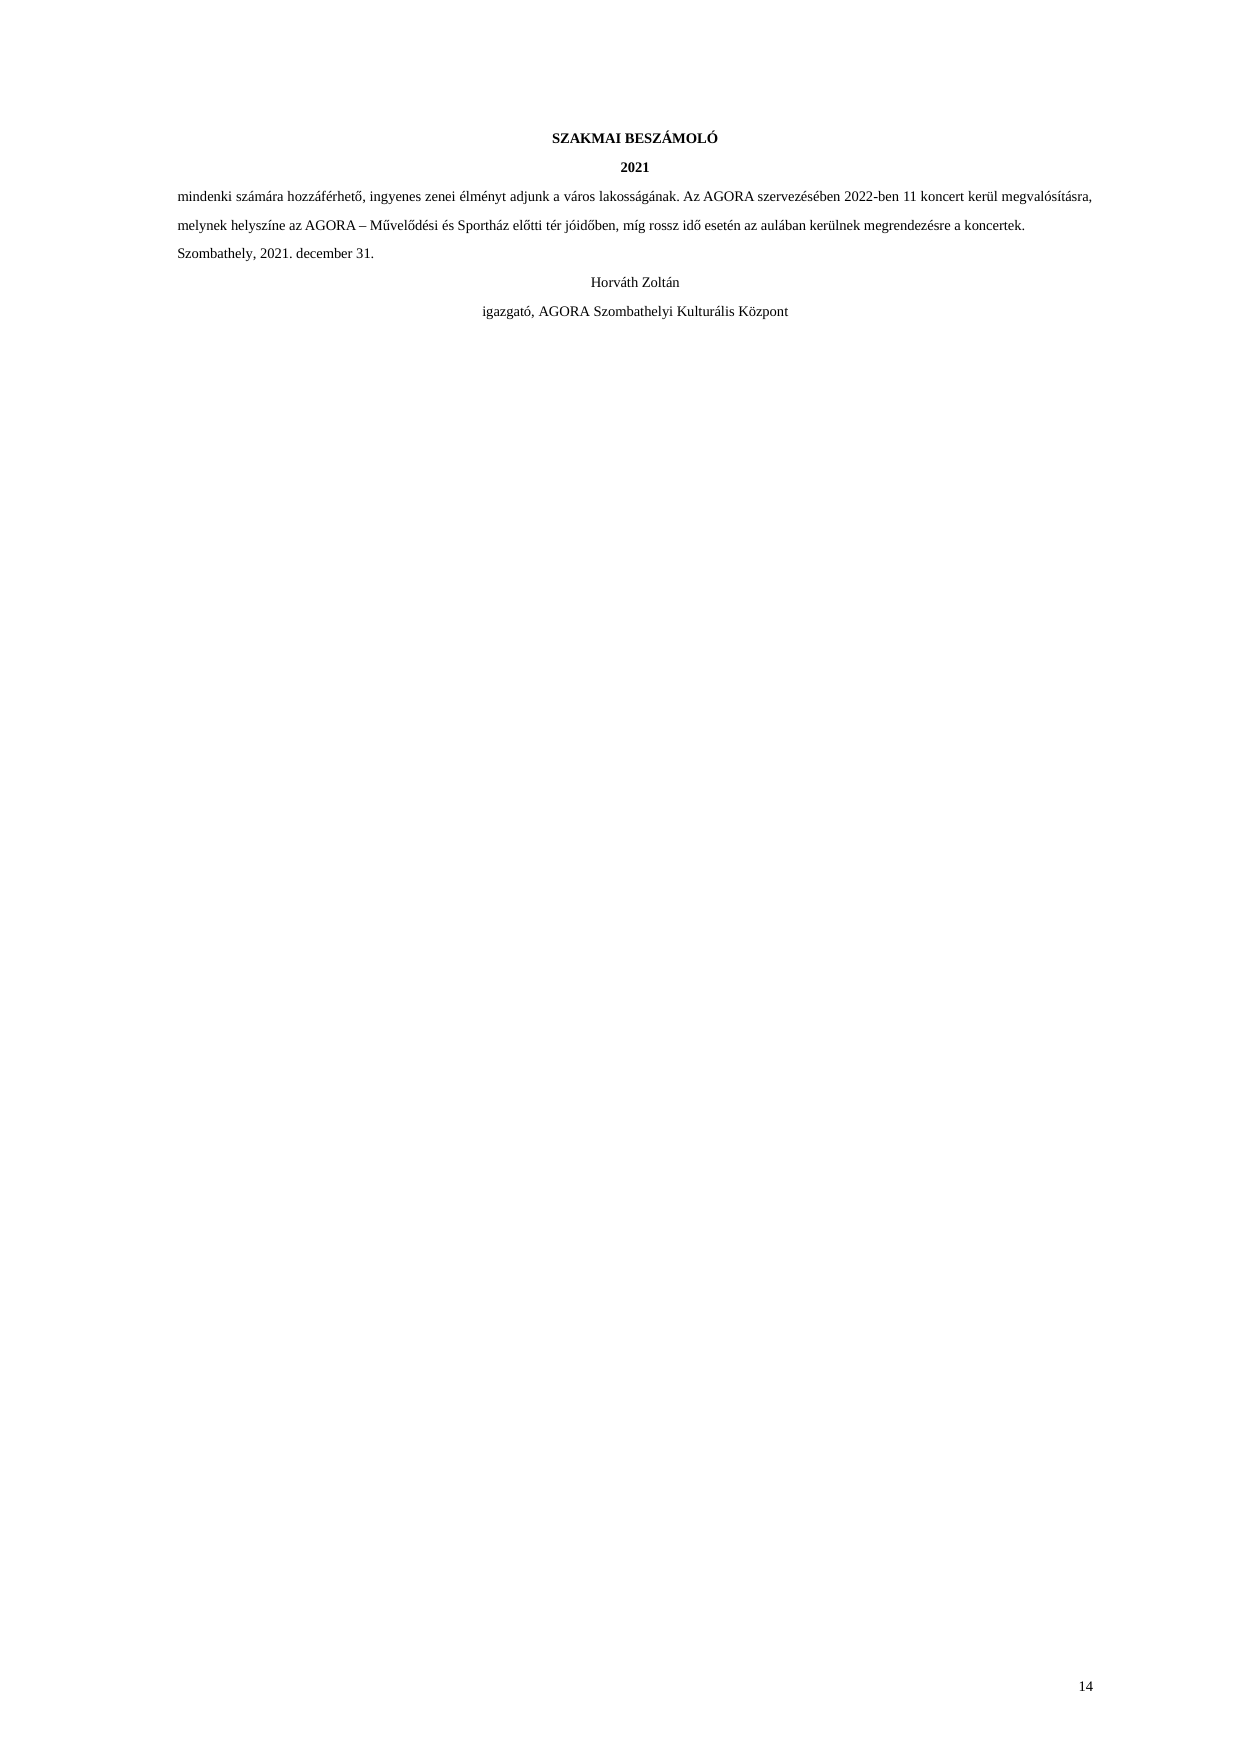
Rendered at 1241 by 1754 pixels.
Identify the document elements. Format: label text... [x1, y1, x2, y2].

text igazgató, AGORA Szombathelyi Kulturális Központ [177, 291, 1093, 320]
text Szombathely, 2021. december 31. [177, 233, 1093, 262]
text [177, 176, 1093, 233]
text Horváth Zoltán [177, 262, 1093, 291]
